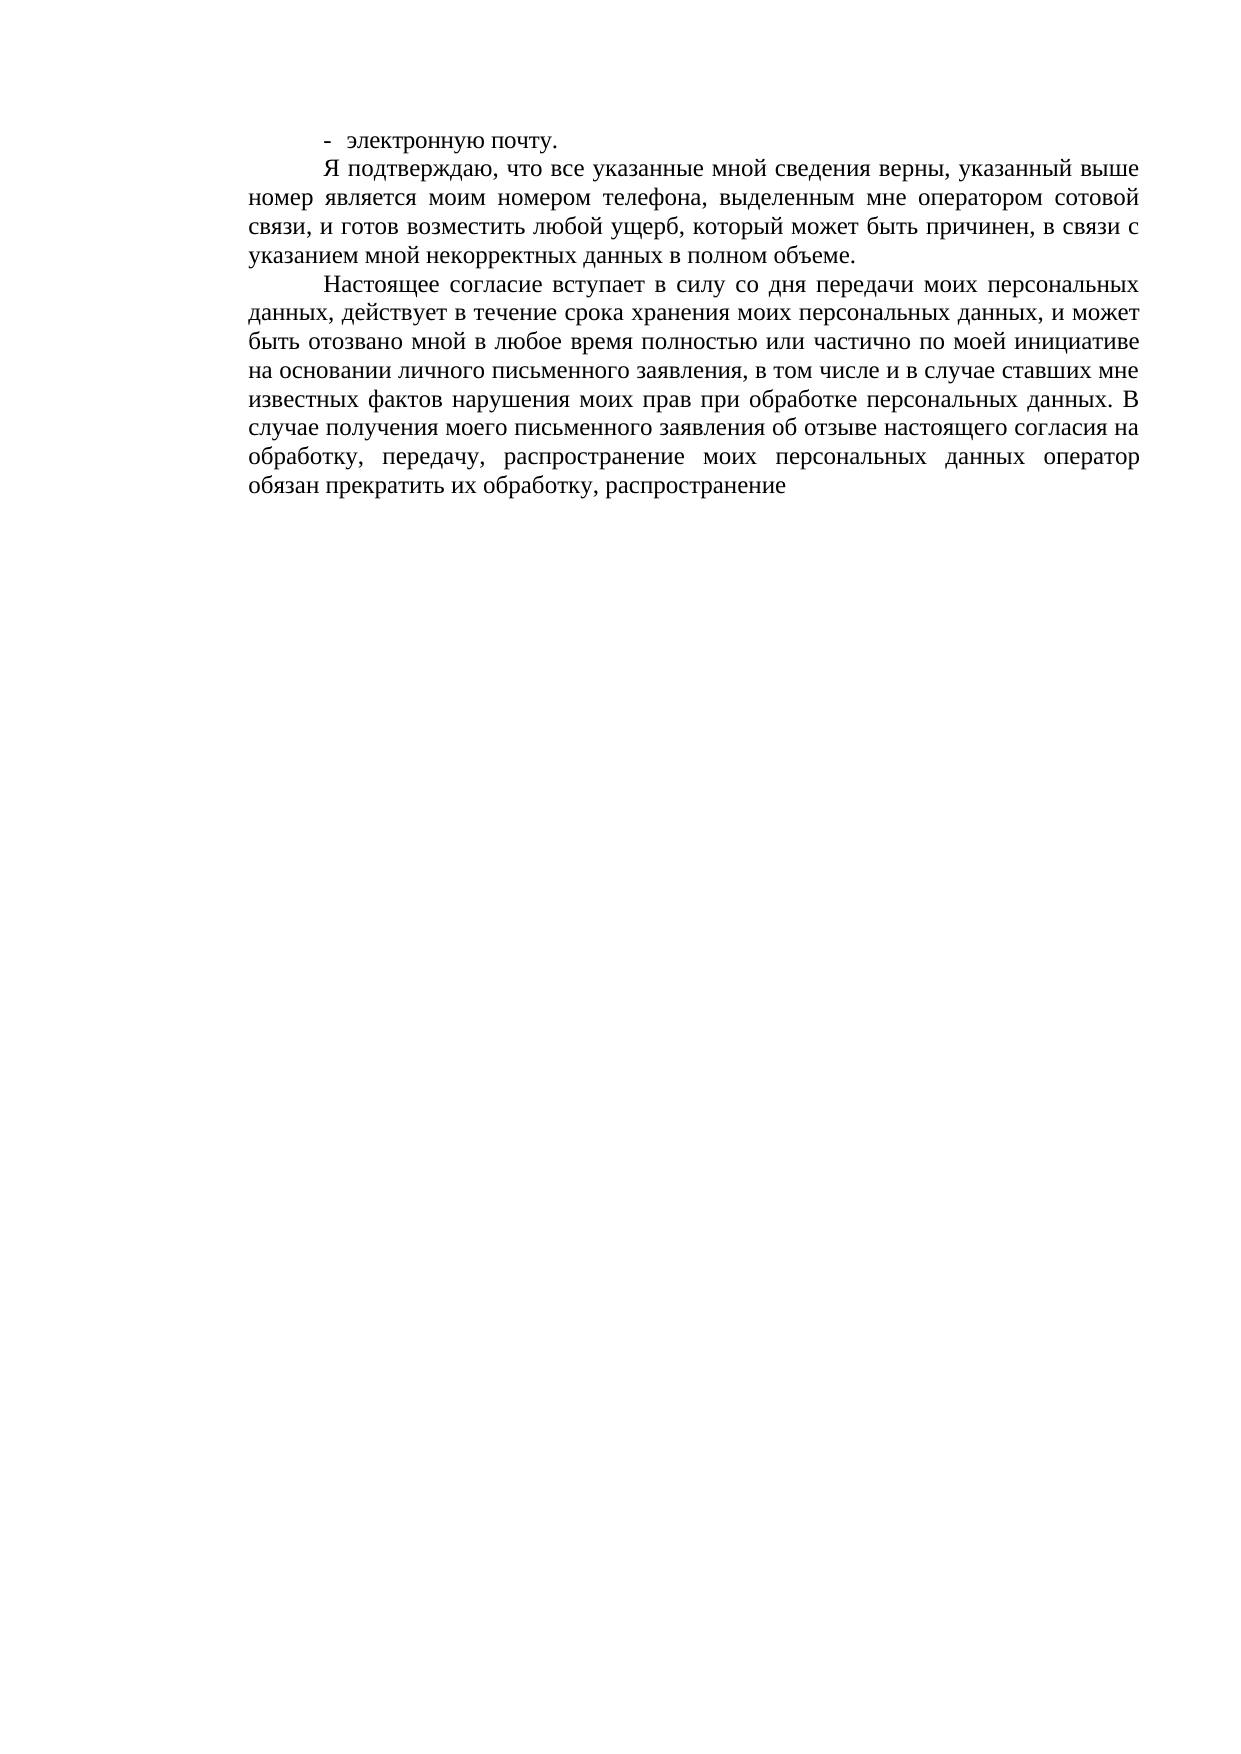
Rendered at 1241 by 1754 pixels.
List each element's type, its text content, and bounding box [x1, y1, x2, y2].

list электронную почту. [323, 125, 1152, 153]
text Я подтверждаю, что все указанные мной сведения верны, указанный выше номер является моим номером телефона, выделенным мне оператором сотовой связи, и готов возместить любой ущерб, который может быть причинен, в связи с указанием мной некорректных данных в полном объеме. [248, 153, 1141, 268]
text Настоящее согласие вступает в силу со дня передачи моих персональных данных, действует в течение срока хранения моих персональных данных, и может быть отозвано мной в любое время полностью или частично по моей инициативе на основании личного письменного заявления, в том числе и в случае ставших мне известных фактов нарушения моих прав при обработке персональных данных. В случае получения моего письменного заявления об отзыве настоящего согласия на обработку, передачу, распространение моих персональных данных оператор обязан прекратить их обработку, распространение [248, 269, 1140, 499]
